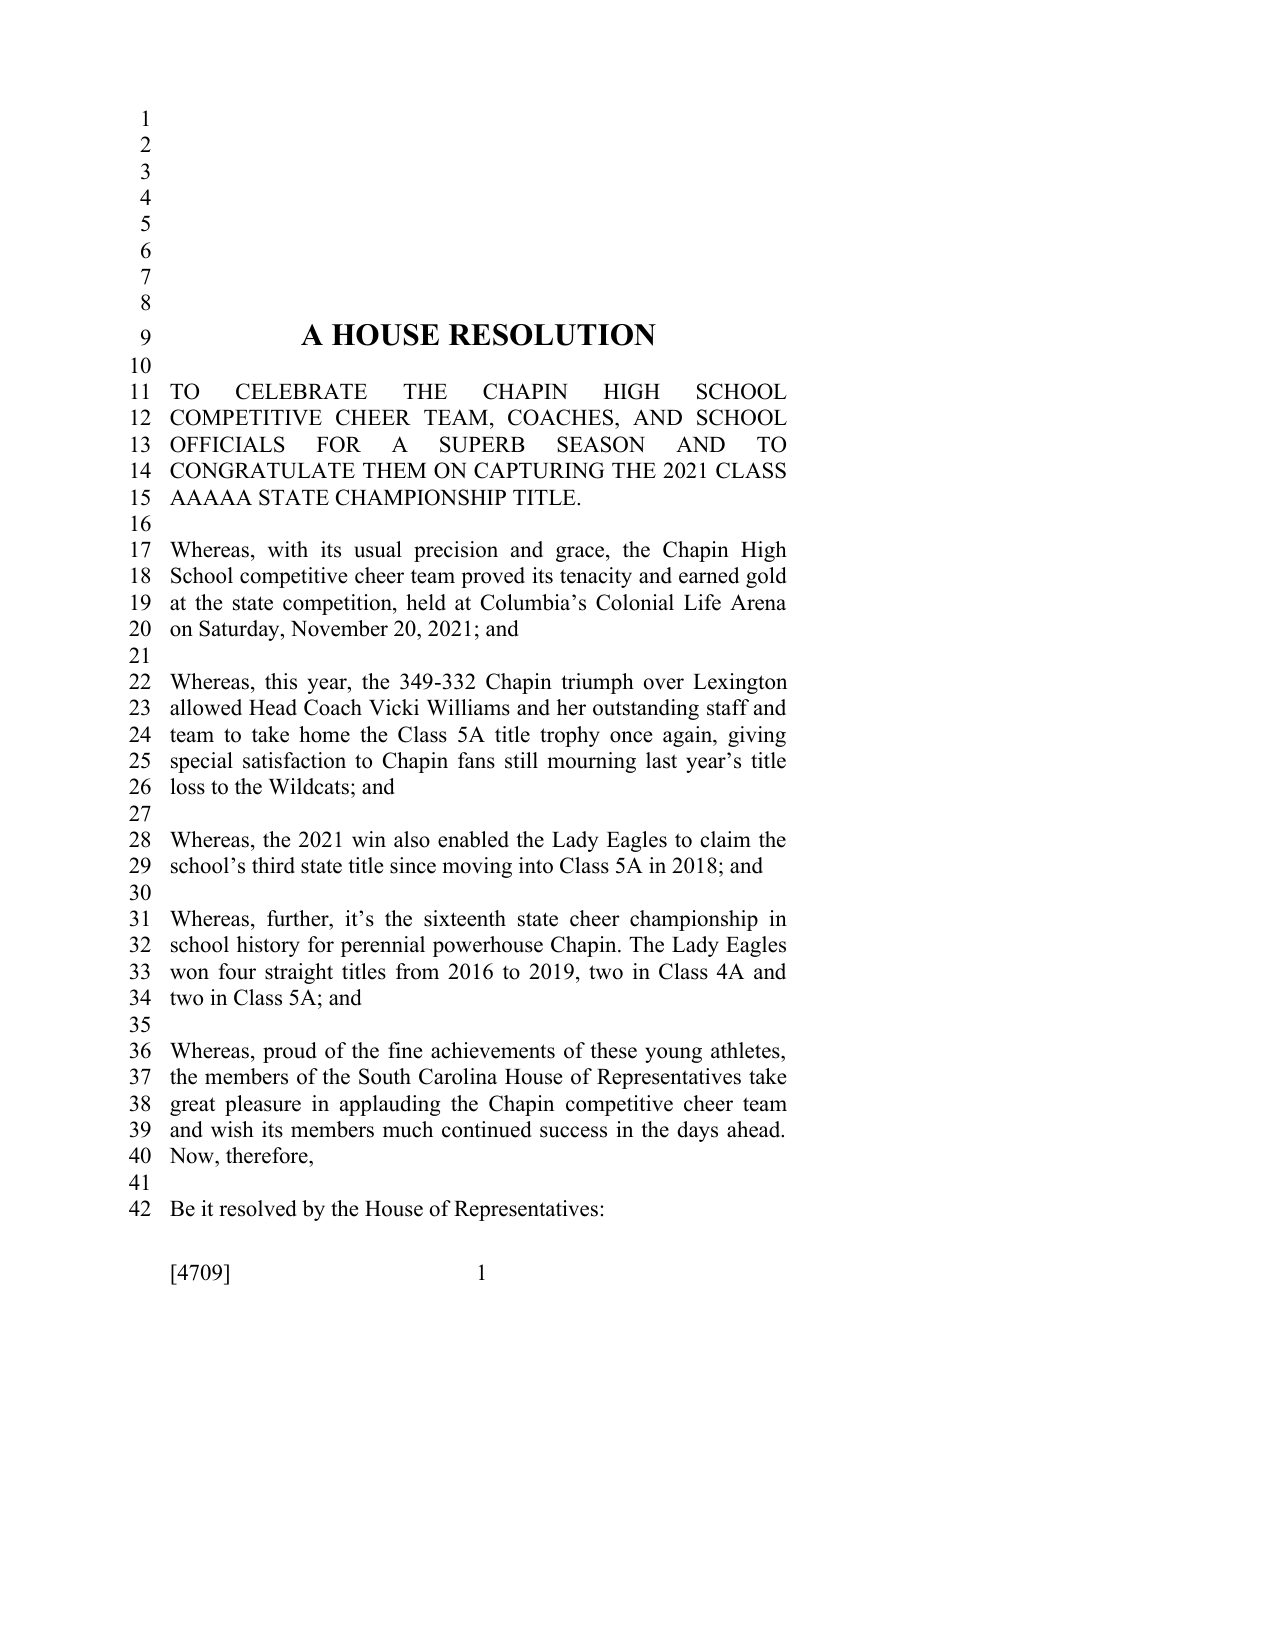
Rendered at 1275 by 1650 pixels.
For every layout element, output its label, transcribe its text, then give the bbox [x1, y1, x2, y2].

text Whereas, proud of the fine achievements of these young athletes, the members of the South Carolina House of Representatives take great pleasure in applauding the Chapin competitive cheer team and wish its members much continued success in the days ahead. Now, therefore, [169, 1037, 787, 1169]
text Whereas, the 2021 win also enabled the Lady Eagles to claim the school’s third state title since moving into Class 5A in 2018; and [169, 826, 787, 879]
text Whereas, further, it’s the sixteenth state cheer championship in school history for perennial powerhouse Chapin. The Lady Eagles won four straight titles from 2016 to 2019, two in Class 4A and two in Class 5A; and [169, 905, 787, 1011]
text Whereas, this year, the 349-332 Chapin triumph over Lexington allowed Head Coach Vicki Williams and her outstanding staff and team to take home the Class 5A title trophy once again, giving special satisfaction to Chapin fans still mourning last year’s title loss to the Wildcats; and [169, 668, 787, 800]
text Be it resolved by the House of Representatives: [169, 1195, 787, 1221]
text TO CELEBRATE THE CHAPIN HIGH SCHOOL COMPETITIVE CHEER TEAM, COACHES, AND SCHOOL OFFICIALS FOR A SUPERB SEASON AND TO CONGRATULATE THEM ON CAPTURING THE 2021 CLASS AAAAA STATE CHAMPIONSHIP TITLE. [169, 378, 787, 510]
text A HOUSE RESOLUTION [169, 316, 787, 352]
text Whereas, with its usual precision and grace, the Chapin High School competitive cheer team proved its tenacity and earned gold at the state competition, held at Columbia’s Colonial Life Arena on Saturday, November 20, 2021; and [169, 536, 787, 642]
